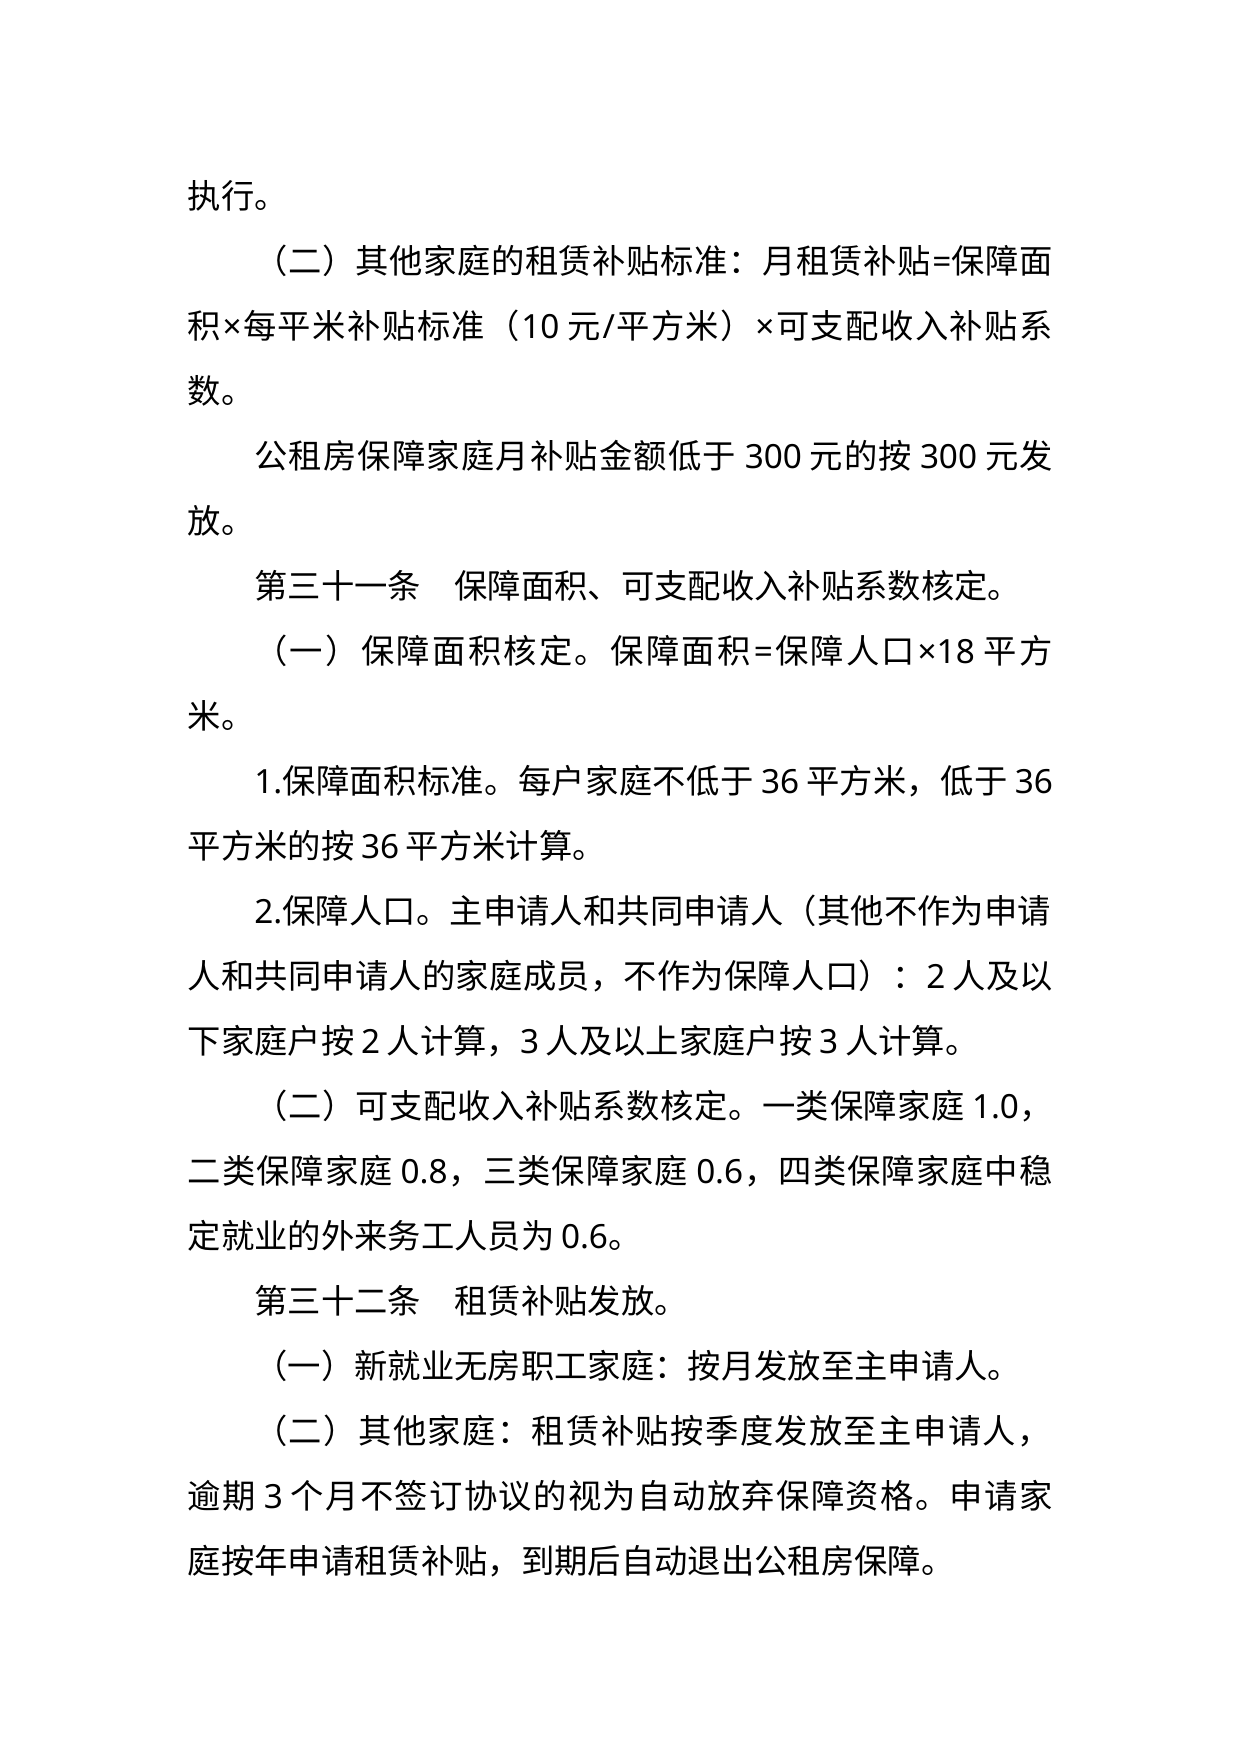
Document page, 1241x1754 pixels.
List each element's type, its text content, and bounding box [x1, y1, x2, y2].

text 第三十二条 租赁补贴发放。 [187, 1267, 1053, 1332]
text 1.保障面积标准。每户家庭不低于36平方米，低于36平方米的按36平方米计算。 [187, 747, 1053, 877]
text （二）其他家庭的租赁补贴标准：月租赁补贴=保障面积×每平米补贴标准（10元/平方米）×可支配收入补贴系数。 [187, 227, 1053, 422]
text （二）可支配收入补贴系数核定。一类保障家庭1.0，二类保障家庭0.8，三类保障家庭0.6，四类保障家庭中稳定就业的外来务工人员为0.6。 [187, 1072, 1053, 1267]
text （二）其他家庭：租赁补贴按季度发放至主申请人，逾期3个月不签订协议的视为自动放弃保障资格。申请家庭按年申请租赁补贴，到期后自动退出公租房保障。 [187, 1397, 1053, 1592]
text 第三十一条 保障面积、可支配收入补贴系数核定。 [187, 552, 1053, 617]
text 2.保障人口。主申请人和共同申请人（其他不作为申请人和共同申请人的家庭成员，不作为保障人口）：2人及以下家庭户按2人计算，3人及以上家庭户按3人计算。 [187, 877, 1053, 1072]
text （一）新就业无房职工家庭：按月发放至主申请人。 [187, 1332, 1053, 1397]
text （一）保障面积核定。保障面积=保障人口×18平方米。 [187, 617, 1053, 747]
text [187, 162, 1053, 227]
text 公租房保障家庭月补贴金额低于300元的按300元发放。 [187, 422, 1053, 552]
